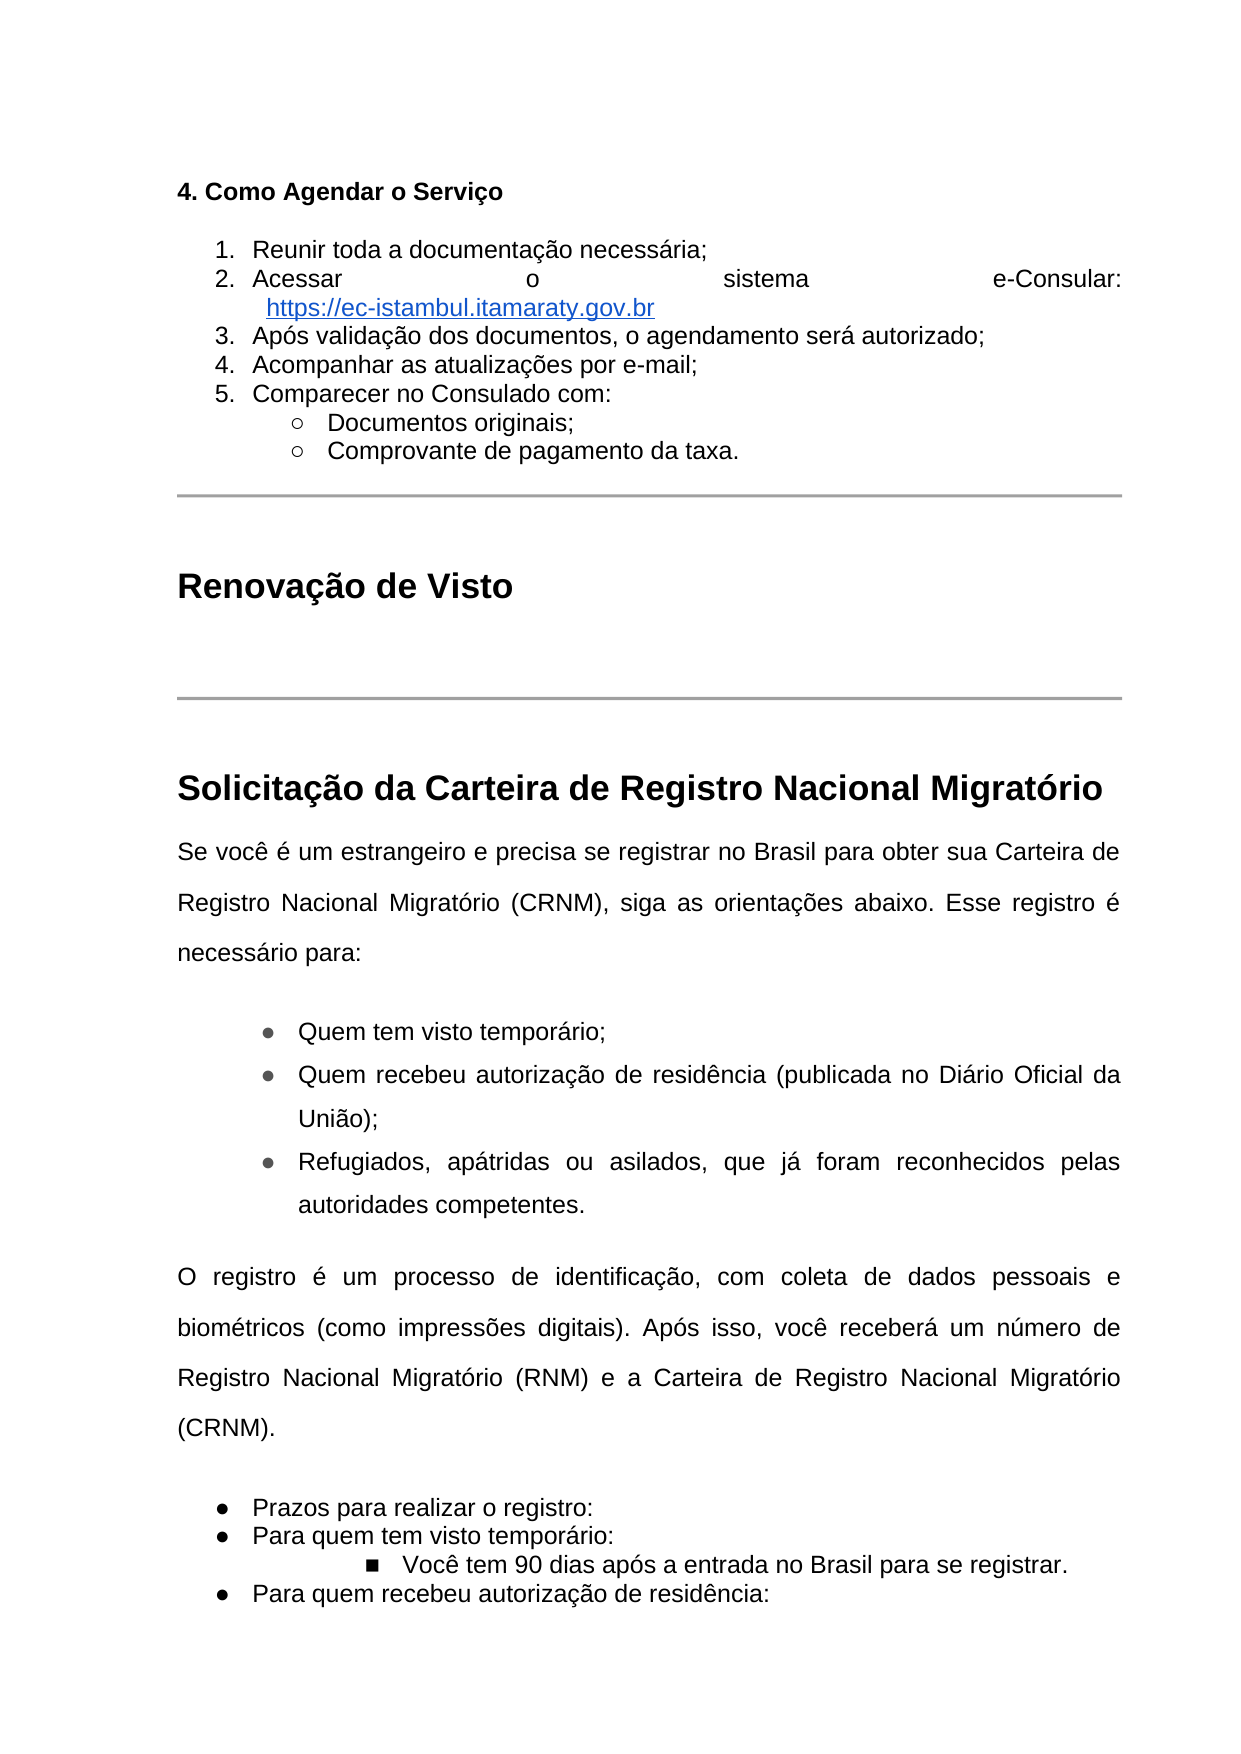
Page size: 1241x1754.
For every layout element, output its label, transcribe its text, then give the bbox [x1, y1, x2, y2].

list Documentos originais; [289, 408, 1122, 436]
list Para quem tem visto temporário: [214, 1521, 1122, 1550]
list Você tem 90 dias após a entrada no Brasil para se registrar. [364, 1550, 1122, 1579]
subtitle Solicitação da Carteira de Registro Nacional Migratório [177, 767, 1122, 808]
list Acompanhar as atualizações por e-mail; [214, 350, 1122, 379]
text O registro é um processo de identificação, com coleta de dados pessoais e biométricos (como impressões digitais). Após isso, você receberá um número de Registro Nacional Migratório (RNM) e a Carteira de Registro Nacional Migratório (CRNM). [177, 1262, 1122, 1442]
list Acessar o sistema e-Consular: https://ec-istambul.itamaraty.gov.br [214, 264, 1122, 321]
text 4. Como Agendar o Serviço [177, 177, 1122, 206]
text Se você é um estrangeiro e precisa se registrar no Brasil para obter sua Carteira de Registro Nacional Migratório (CRNM), siga as orientações abaixo. Esse registro é necessário para: [177, 837, 1122, 967]
list Comprovante de pagamento da taxa. [289, 436, 1122, 465]
list Quem tem visto temporário; [260, 1017, 1122, 1046]
list Comparecer no Consulado com: [214, 379, 1122, 408]
list Para quem recebeu autorização de residência: [214, 1579, 1122, 1608]
list Refugiados, apátridas ou asilados, que já foram reconhecidos pelas autoridades competentes. [260, 1147, 1122, 1219]
list Quem recebeu autorização de residência (publicada no Diário Oficial da União); [260, 1061, 1122, 1132]
subtitle Renovação de Visto [177, 565, 1122, 606]
list Reunir toda a documentação necessária; [214, 235, 1122, 264]
list Prazos para realizar o registro: [214, 1493, 1122, 1521]
list Após validação dos documentos, o agendamento será autorizado; [214, 321, 1122, 350]
